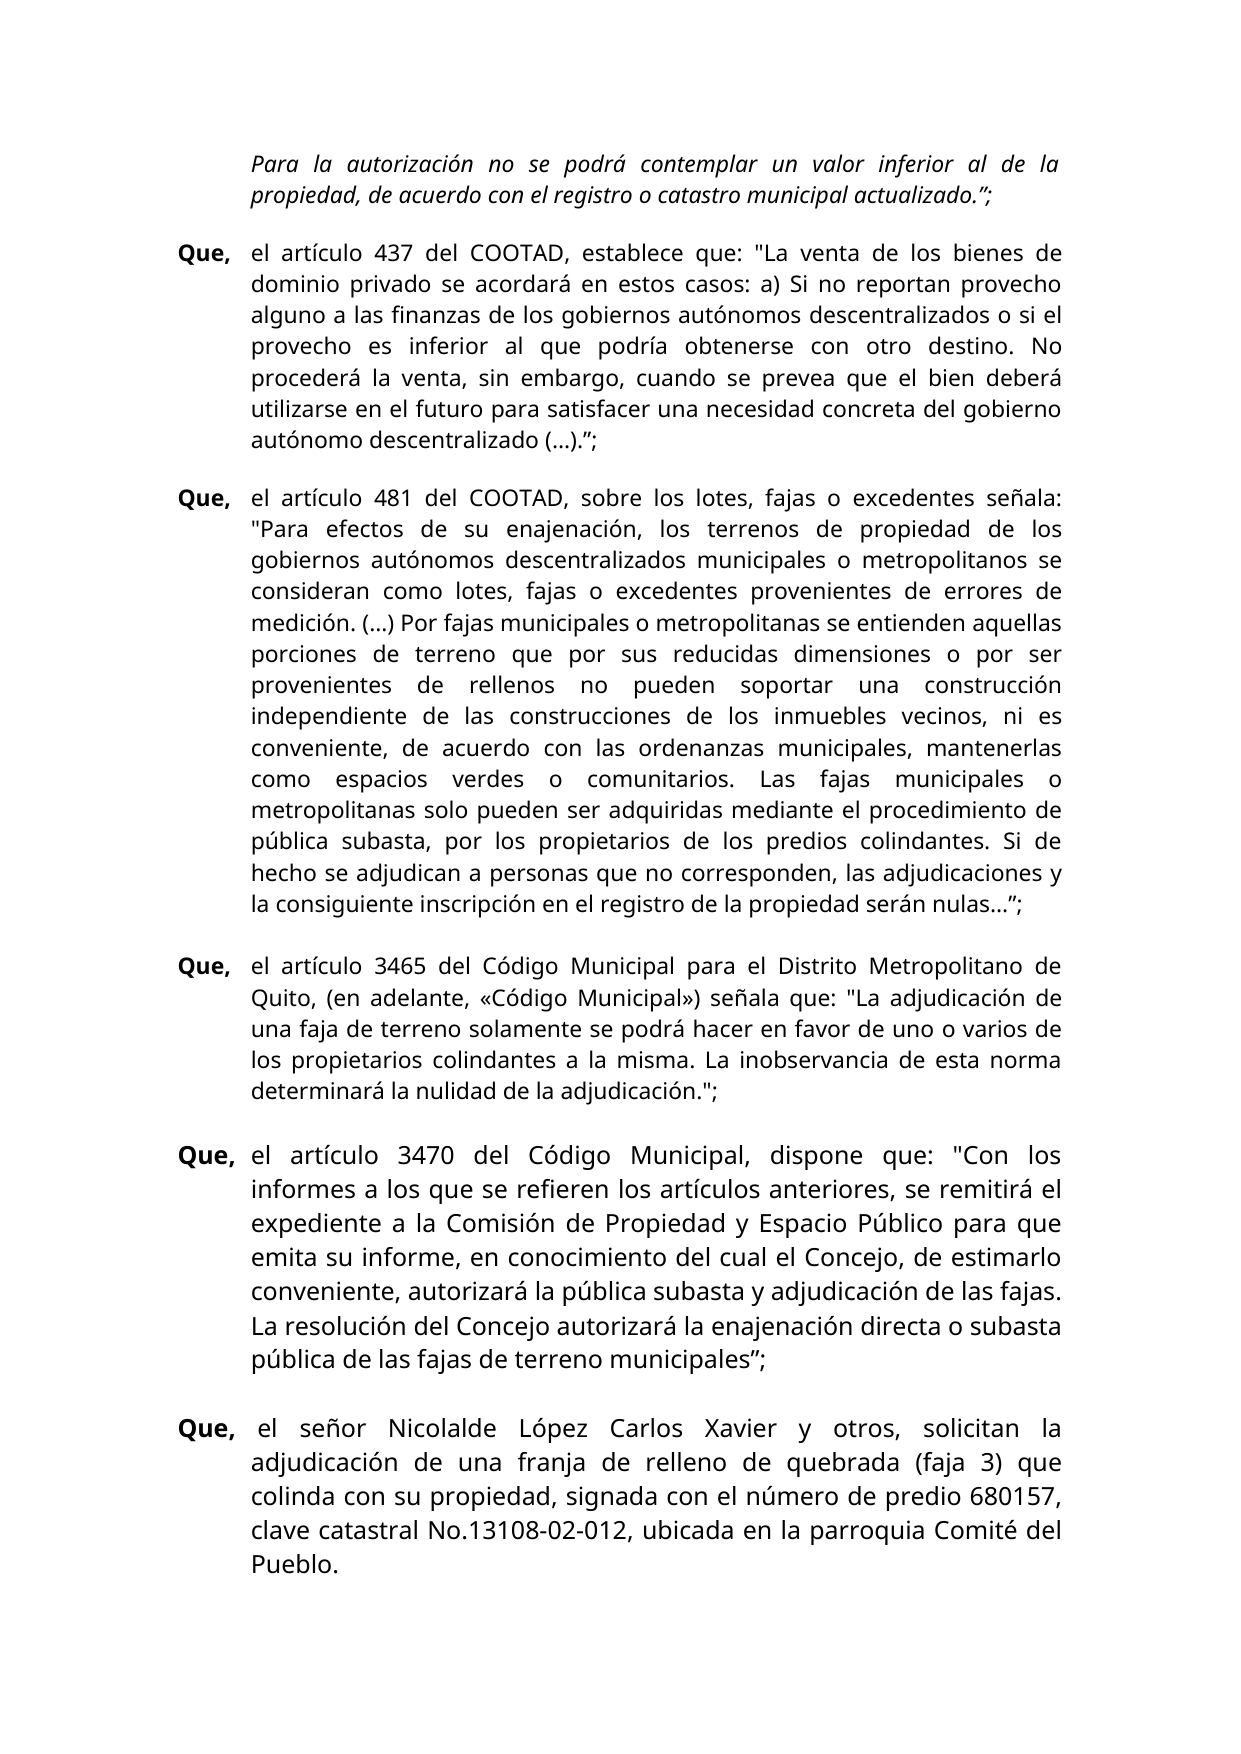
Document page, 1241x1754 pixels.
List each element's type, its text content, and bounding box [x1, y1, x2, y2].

text Que, el artículo 437 del COOTAD, establece que: "La venta de los bienes de dominio privado se acordará en estos casos: a) Si no reportan provecho alguno a las finanzas de los gobiernos autónomos descentralizados o si el provecho es inferior al que podría obtenerse con otro destino. No procederá la venta, sin embargo, cuando se prevea que el bien deberá utilizarse en el futuro para satisfacer una necesidad concreta del gobierno autónomo descentralizado (…).”; [177, 236, 1063, 455]
text Que, el señor Nicolalde López Carlos Xavier y otros, solicitan la adjudicación de una franja de relleno de quebrada (faja 3) que colinda con su propiedad, signada con el número de predio 680157, clave catastral No.13108-02-012, ubicada en la parroquia Comité del Pueblo. [177, 1410, 1063, 1581]
text Que, el artículo 3465 del Código Municipal para el Distrito Metropolitano de Quito, (en adelante, «Código Municipal») señala que: "La adjudicación de una faja de terreno solamente se podrá hacer en favor de uno o varios de los propietarios colindantes a la misma. La inobservancia de esta norma determinará la nulidad de la adjudicación."; [177, 950, 1063, 1107]
text Que, el artículo 481 del COOTAD, sobre los lotes, fajas o excedentes señala: "Para efectos de su enajenación, los terrenos de propiedad de los gobiernos autónomos descentralizados municipales o metropolitanos se consideran como lotes, fajas o excedentes provenientes de errores de medición. (…) Por fajas municipales o metropolitanas se entienden aquellas porciones de terreno que por sus reducidas dimensiones o por ser provenientes de rellenos no pueden soportar una construcción independiente de las construcciones de los inmuebles vecinos, ni es conveniente, de acuerdo con las ordenanzas municipales, mantenerlas como espacios verdes o comunitarios. Las fajas municipales o metropolitanas solo pueden ser adquiridas mediante el procedimiento de pública subasta, por los propietarios de los predios colindantes. Si de hecho se adjudican a personas que no corresponden, las adjudicaciones y la consiguiente inscripción en el registro de la propiedad serán nulas…”; [177, 482, 1063, 919]
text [177, 148, 1063, 210]
text Que, el artículo 3470 del Código Municipal, dispone que: "Con los informes a los que se refieren los artículos anteriores, se remitirá el expediente a la Comisión de Propiedad y Espacio Público para que emita su informe, en conocimiento del cual el Concejo, de estimarlo conveniente, autorizará la pública subasta y adjudicación de las fajas. La resolución del Concejo autorizará la enajenación directa o subasta pública de las fajas de terreno municipales”; [177, 1138, 1063, 1376]
